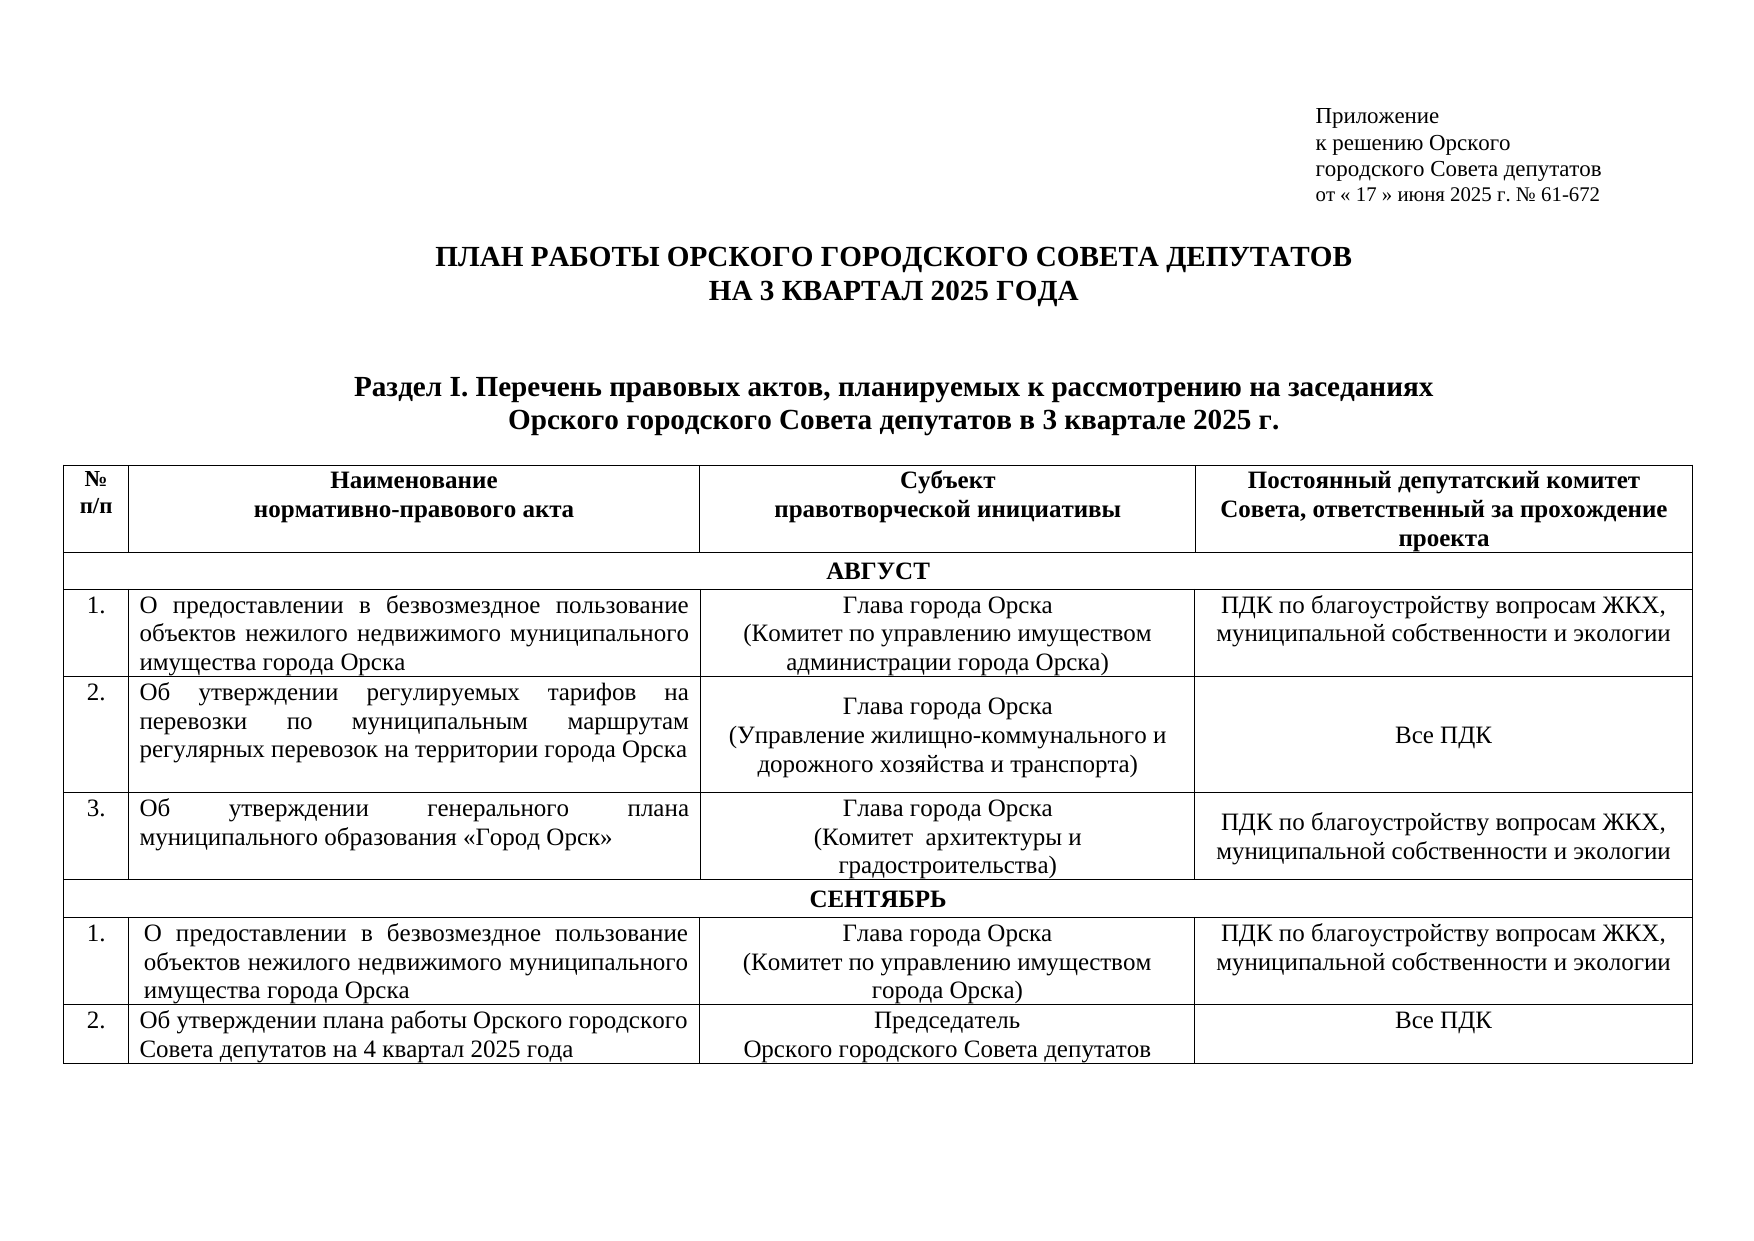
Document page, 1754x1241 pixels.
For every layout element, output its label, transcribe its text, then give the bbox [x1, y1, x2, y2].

text Приложение [75, 103, 1712, 129]
table_cell О предоставлении в безвозмездное пользование объектов нежилого недвижимого муниципального имущества города Орска [129, 590, 700, 676]
table_cell О предоставлении в безвозмездное пользование объектов нежилого недвижимого муниципального имущества города Орска [129, 918, 699, 1004]
table_cell СЕНТЯБРЬ [64, 880, 1692, 917]
table_cell 3. [64, 793, 128, 879]
table_cell 1. [64, 918, 128, 1004]
table_cell Глава города Орска (Комитет архитектуры и градостроительства) [701, 793, 1194, 879]
text от « 17 » июня 2025 г. № 61-672 [75, 182, 1712, 206]
table_cell 1. [64, 590, 128, 676]
table_cell Об утверждении регулируемых тарифов на перевозки по муниципальным маршрутам регулярных перевозок на территории города Орска [129, 677, 700, 792]
table_header Субъект правотворческой инициативы [700, 466, 1195, 552]
table_cell Об утверждении плана работы Орского городского Совета депутатов на 4 квартал 2025 года [129, 1005, 699, 1063]
text План работы Орского городского Совета депутатов [75, 239, 1712, 273]
table_header № п/п [64, 466, 128, 552]
table_header Постоянный депутатский комитет Совета, ответственный за прохождение проекта [1196, 466, 1692, 552]
table_cell ПДК по благоустройству вопросам ЖКХ, муниципальной собственности и экологии [1195, 918, 1692, 1004]
text к решению Орского [75, 129, 1712, 155]
table_cell Все ПДК [1195, 1005, 1692, 1063]
text городского Совета депутатов [75, 155, 1712, 182]
table_cell Председатель Орского городского Совета депутатов [700, 1005, 1194, 1063]
table_cell Все ПДК [1195, 677, 1692, 792]
text Орского городского Совета депутатов в 3 квартале 2025 г. [75, 402, 1712, 436]
table_cell 2. [64, 677, 128, 792]
text Раздел I. Перечень правовых актов, планируемых к рассмотрению на заседаниях [75, 369, 1712, 402]
table_cell ПДК по благоустройству вопросам ЖКХ, муниципальной собственности и экологии [1195, 590, 1692, 676]
table_cell Об утверждении генерального плана муниципального образования «Город Орск» [129, 793, 700, 879]
table_header Наименование нормативно-правового акта [129, 466, 699, 552]
table_cell Глава города Орска (Управление жилищно-коммунального и дорожного хозяйства и транспорта) [701, 677, 1194, 792]
table_cell АВГУСТ [64, 553, 1692, 589]
text на 3 квартал 2025 года [75, 273, 1712, 306]
table_cell Глава города Орска (Комитет по управлению имуществом города Орска) [700, 918, 1194, 1004]
table_cell Глава города Орска (Комитет по управлению имуществом администрации города Орска) [701, 590, 1194, 676]
table_cell ПДК по благоустройству вопросам ЖКХ, муниципальной собственности и экологии [1195, 793, 1692, 879]
table_cell 2. [64, 1005, 128, 1063]
